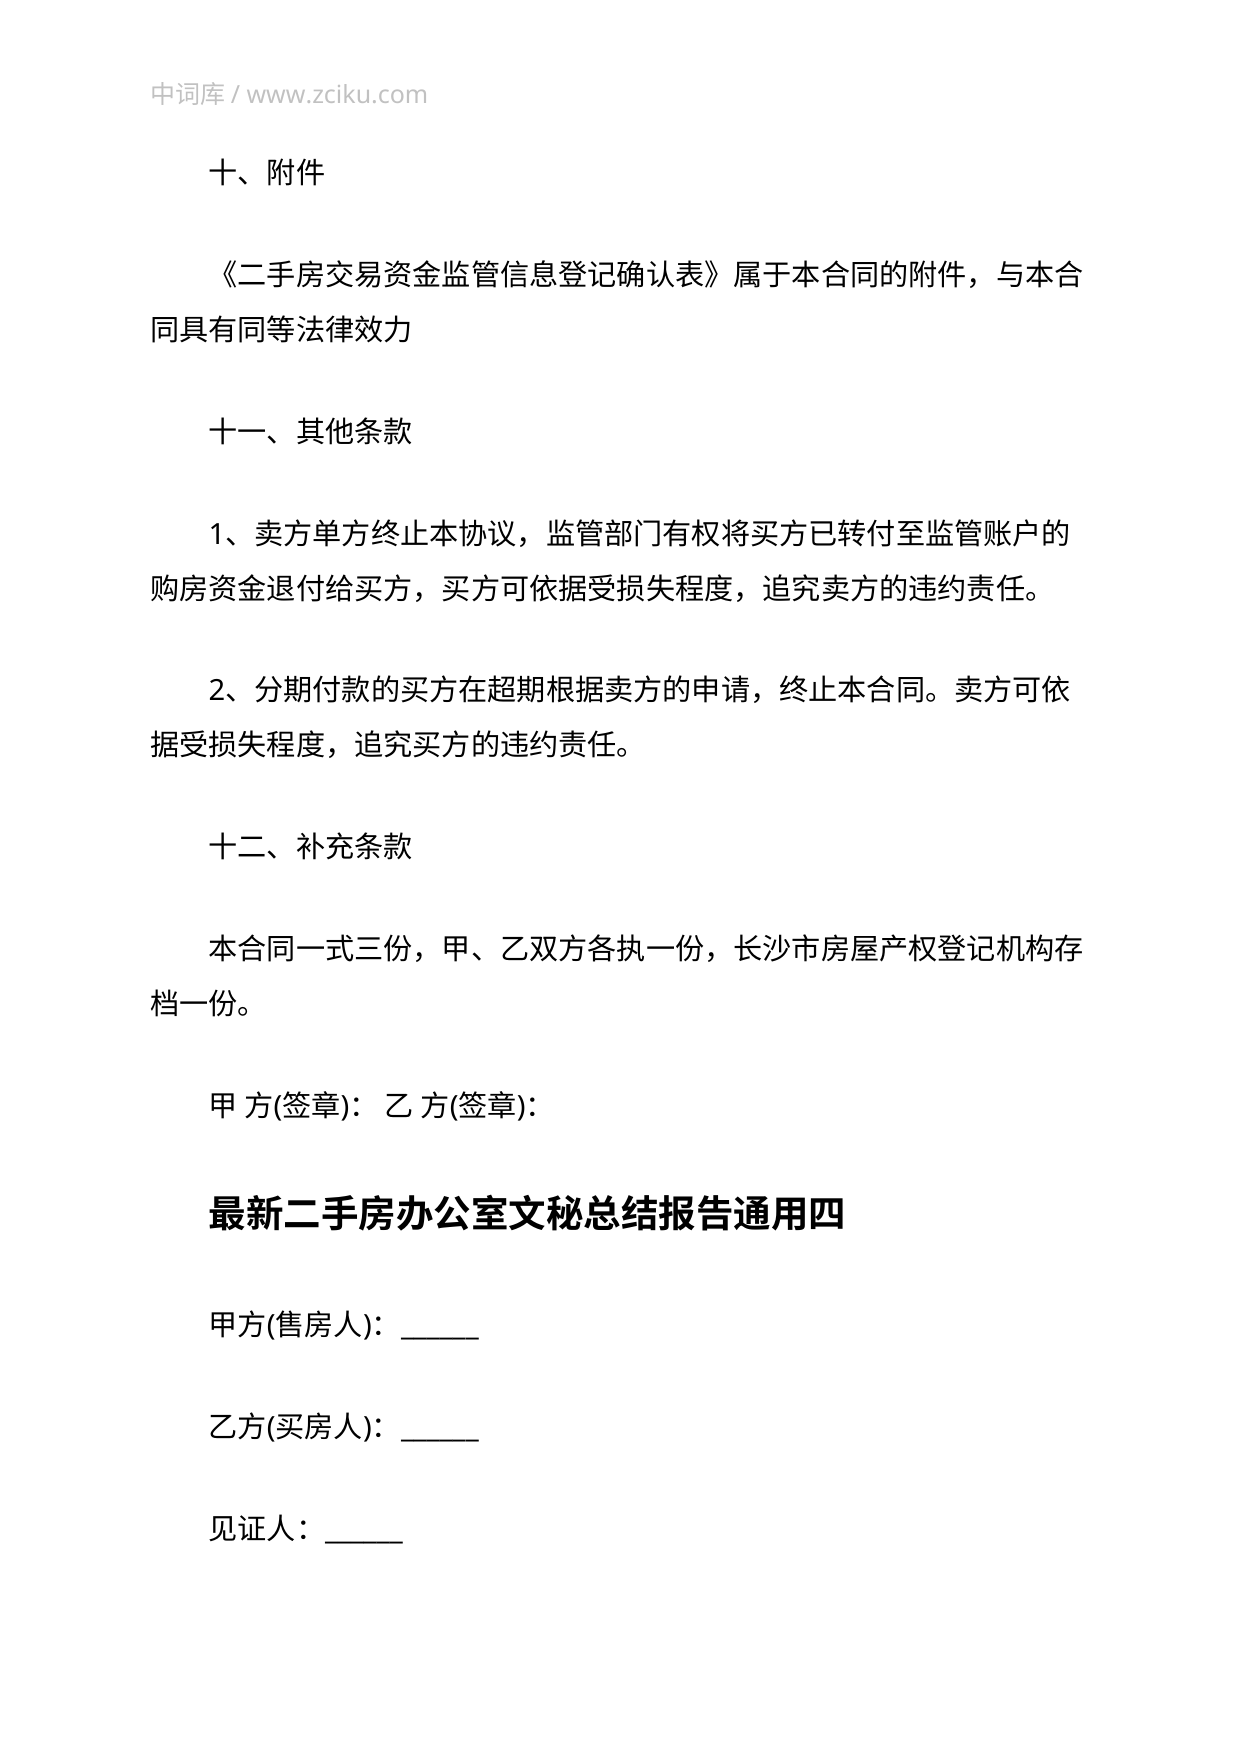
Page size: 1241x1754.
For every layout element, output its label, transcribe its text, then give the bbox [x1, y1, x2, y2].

text 最新二手房办公室文秘总结报告通用四 [150, 1184, 1090, 1238]
text 十一、其他条款 [150, 408, 1090, 451]
text 十二、补充条款 [150, 824, 1090, 866]
text 2、分期付款的买方在超期根据卖方的申请，终止本合同。卖方可依据受损失程度，追究买方的违约责任。 [150, 667, 1090, 764]
text 甲 方(签章)： 乙 方(签章)： [150, 1082, 1090, 1124]
text 十、附件 [150, 150, 1090, 192]
text 1、卖方单方终止本协议，监管部门有权将买方已转付至监管账户的购房资金退付给买方，买方可依据受损失程度，追究卖方的违约责任。 [150, 510, 1090, 607]
text 见证人：______ [150, 1506, 1090, 1548]
text 甲方(售房人)：______ [150, 1302, 1090, 1344]
text 乙方(买房人)：______ [150, 1403, 1090, 1446]
text 本合同一式三份，甲、乙双方各执一份，长沙市房屋产权登记机构存档一份。 [150, 926, 1090, 1023]
text 《二手房交易资金监管信息登记确认表》属于本合同的附件，与本合同具有同等法律效力 [150, 252, 1090, 349]
